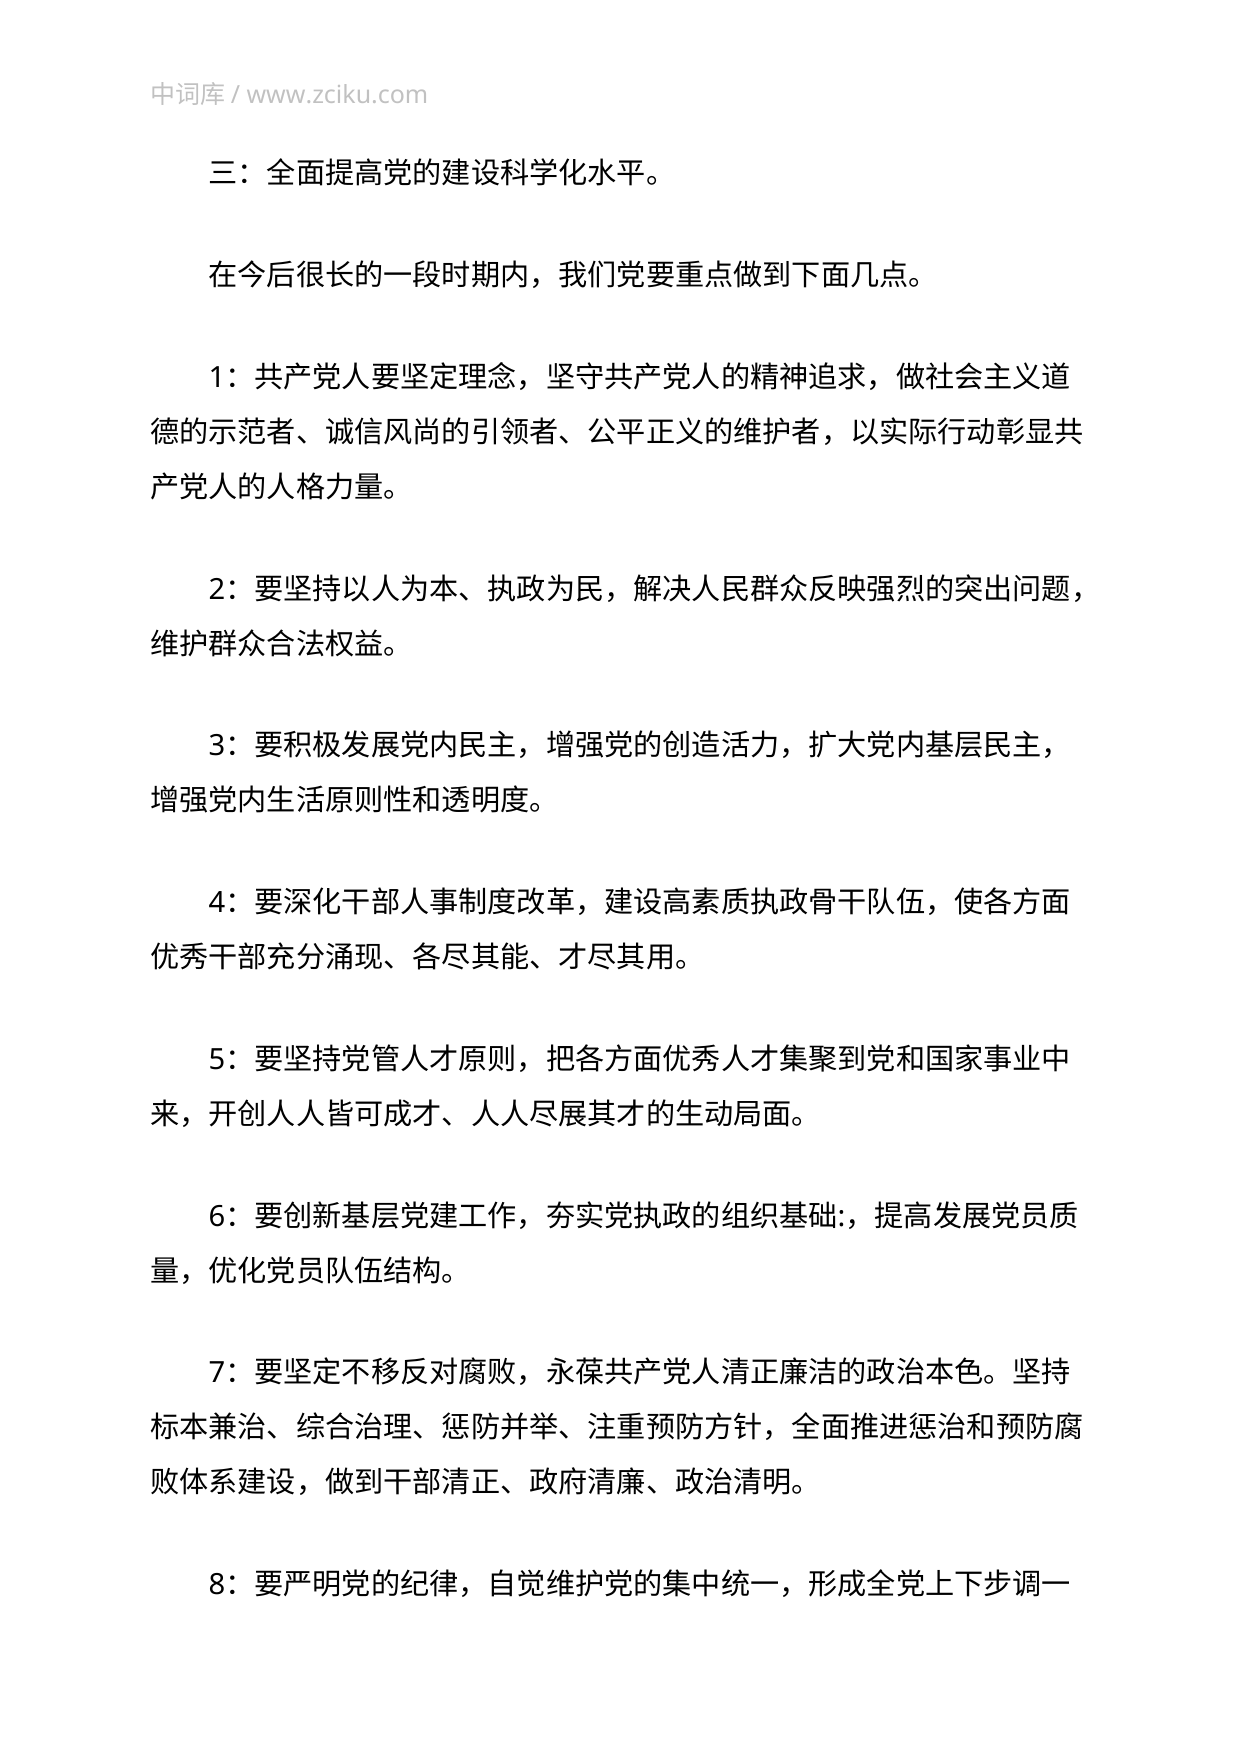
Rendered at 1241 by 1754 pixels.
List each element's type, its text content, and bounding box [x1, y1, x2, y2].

text 三：全面提高党的建设科学化水平。 [150, 150, 1090, 192]
text 4：要深化干部人事制度改革，建设高素质执政骨干队伍，使各方面优秀干部充分涌现、各尽其能、才尽其用。 [150, 879, 1090, 976]
text 2：要坚持以人为本、执政为民，解决人民群众反映强烈的突出问题，维护群众合法权益。 [150, 565, 1090, 662]
text 7：要坚定不移反对腐败，永葆共产党人清正廉洁的政治本色。坚持标本兼治、综合治理、惩防并举、注重预防方针，全面推进惩治和预防腐败体系建设，做到干部清正、政府清廉、政治清明。 [150, 1349, 1090, 1501]
text 在今后很长的一段时期内，我们党要重点做到下面几点。 [150, 252, 1090, 294]
text 6：要创新基层党建工作，夯实党执政的组织基础:，提高发展党员质量，优化党员队伍结构。 [150, 1192, 1090, 1289]
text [150, 1561, 1090, 1603]
text 3：要积极发展党内民主，增强党的创造活力，扩大党内基层民主，增强党内生活原则性和透明度。 [150, 722, 1090, 819]
text 5：要坚持党管人才原则，把各方面优秀人才集聚到党和国家事业中来，开创人人皆可成才、人人尽展其才的生动局面。 [150, 1036, 1090, 1133]
text 1：共产党人要坚定理念，坚守共产党人的精神追求，做社会主义道德的示范者、诚信风尚的引领者、公平正义的维护者，以实际行动彰显共产党人的人格力量。 [150, 353, 1090, 506]
